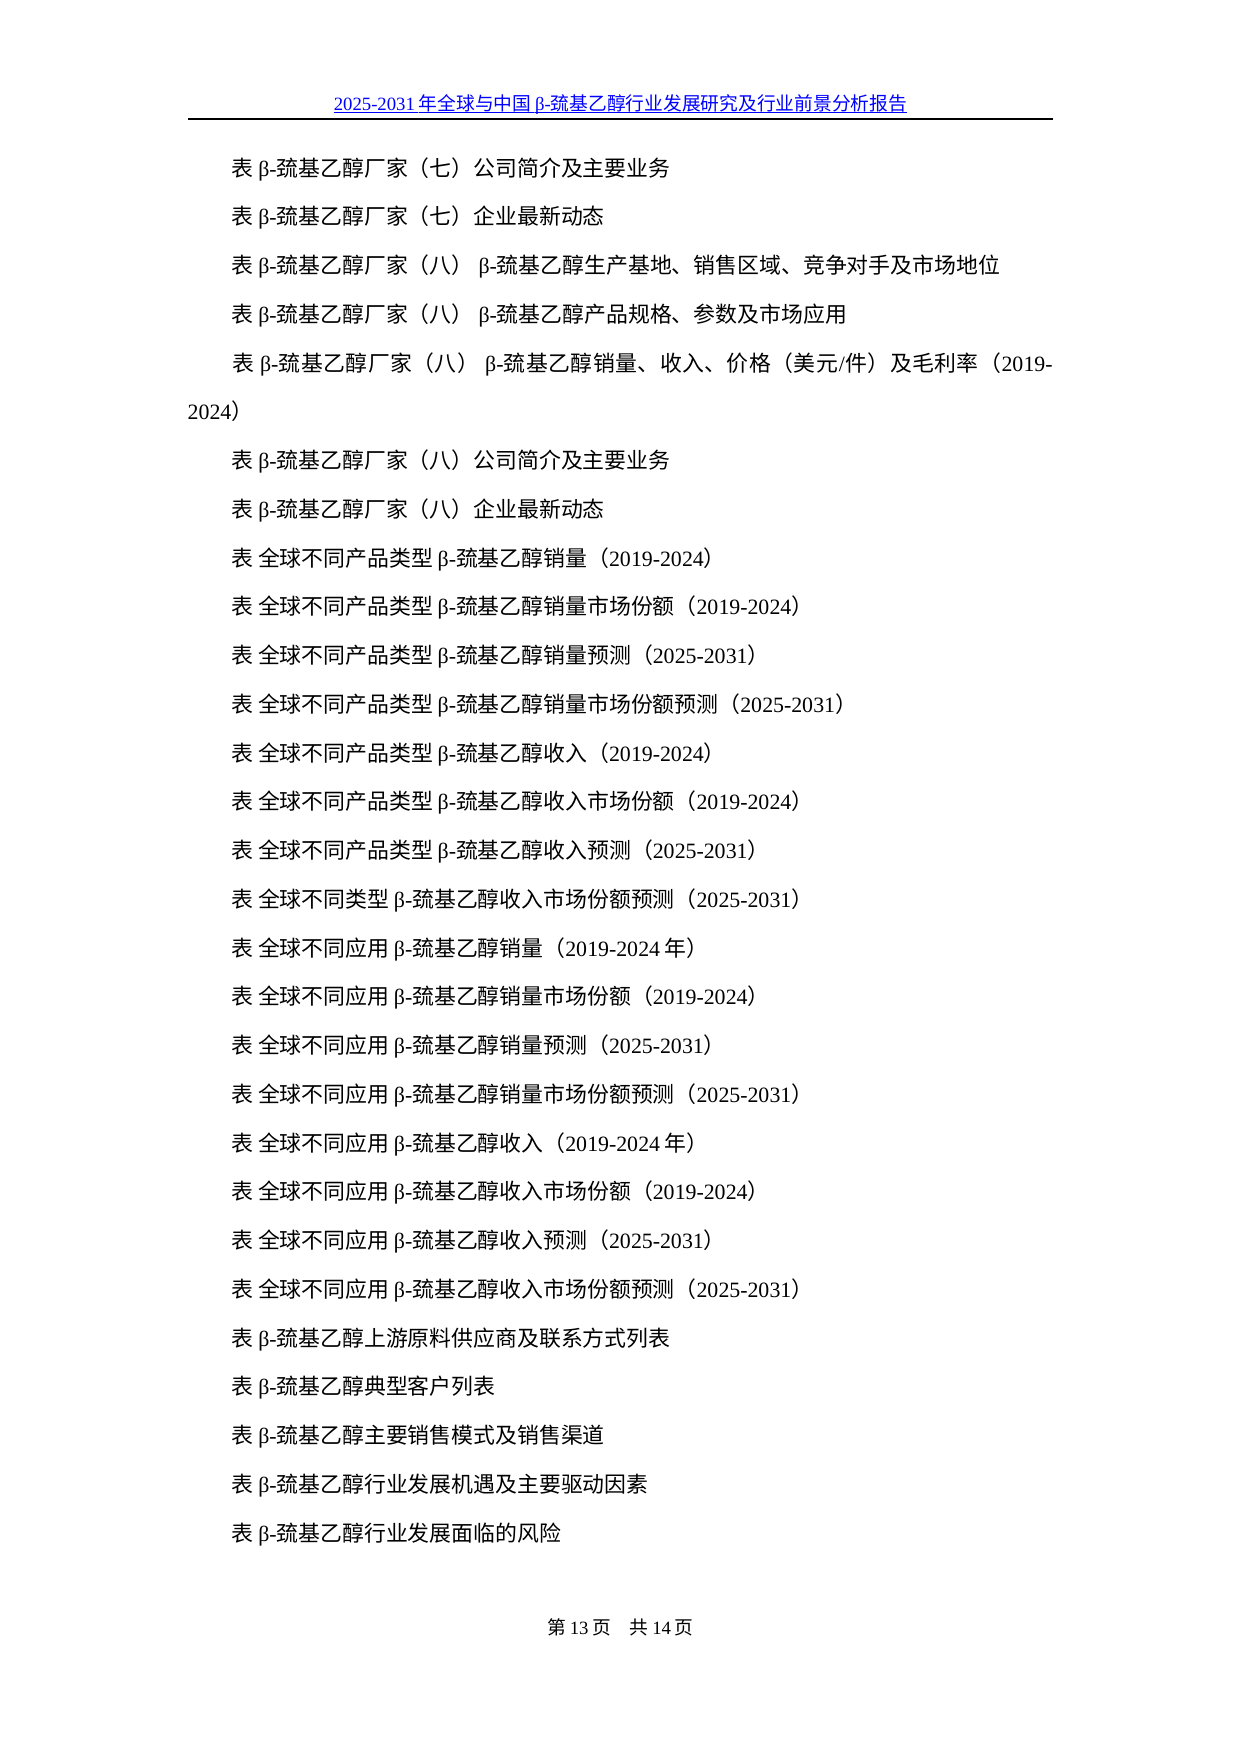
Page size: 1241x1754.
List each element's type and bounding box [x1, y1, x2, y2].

text [187, 150, 1053, 1548]
